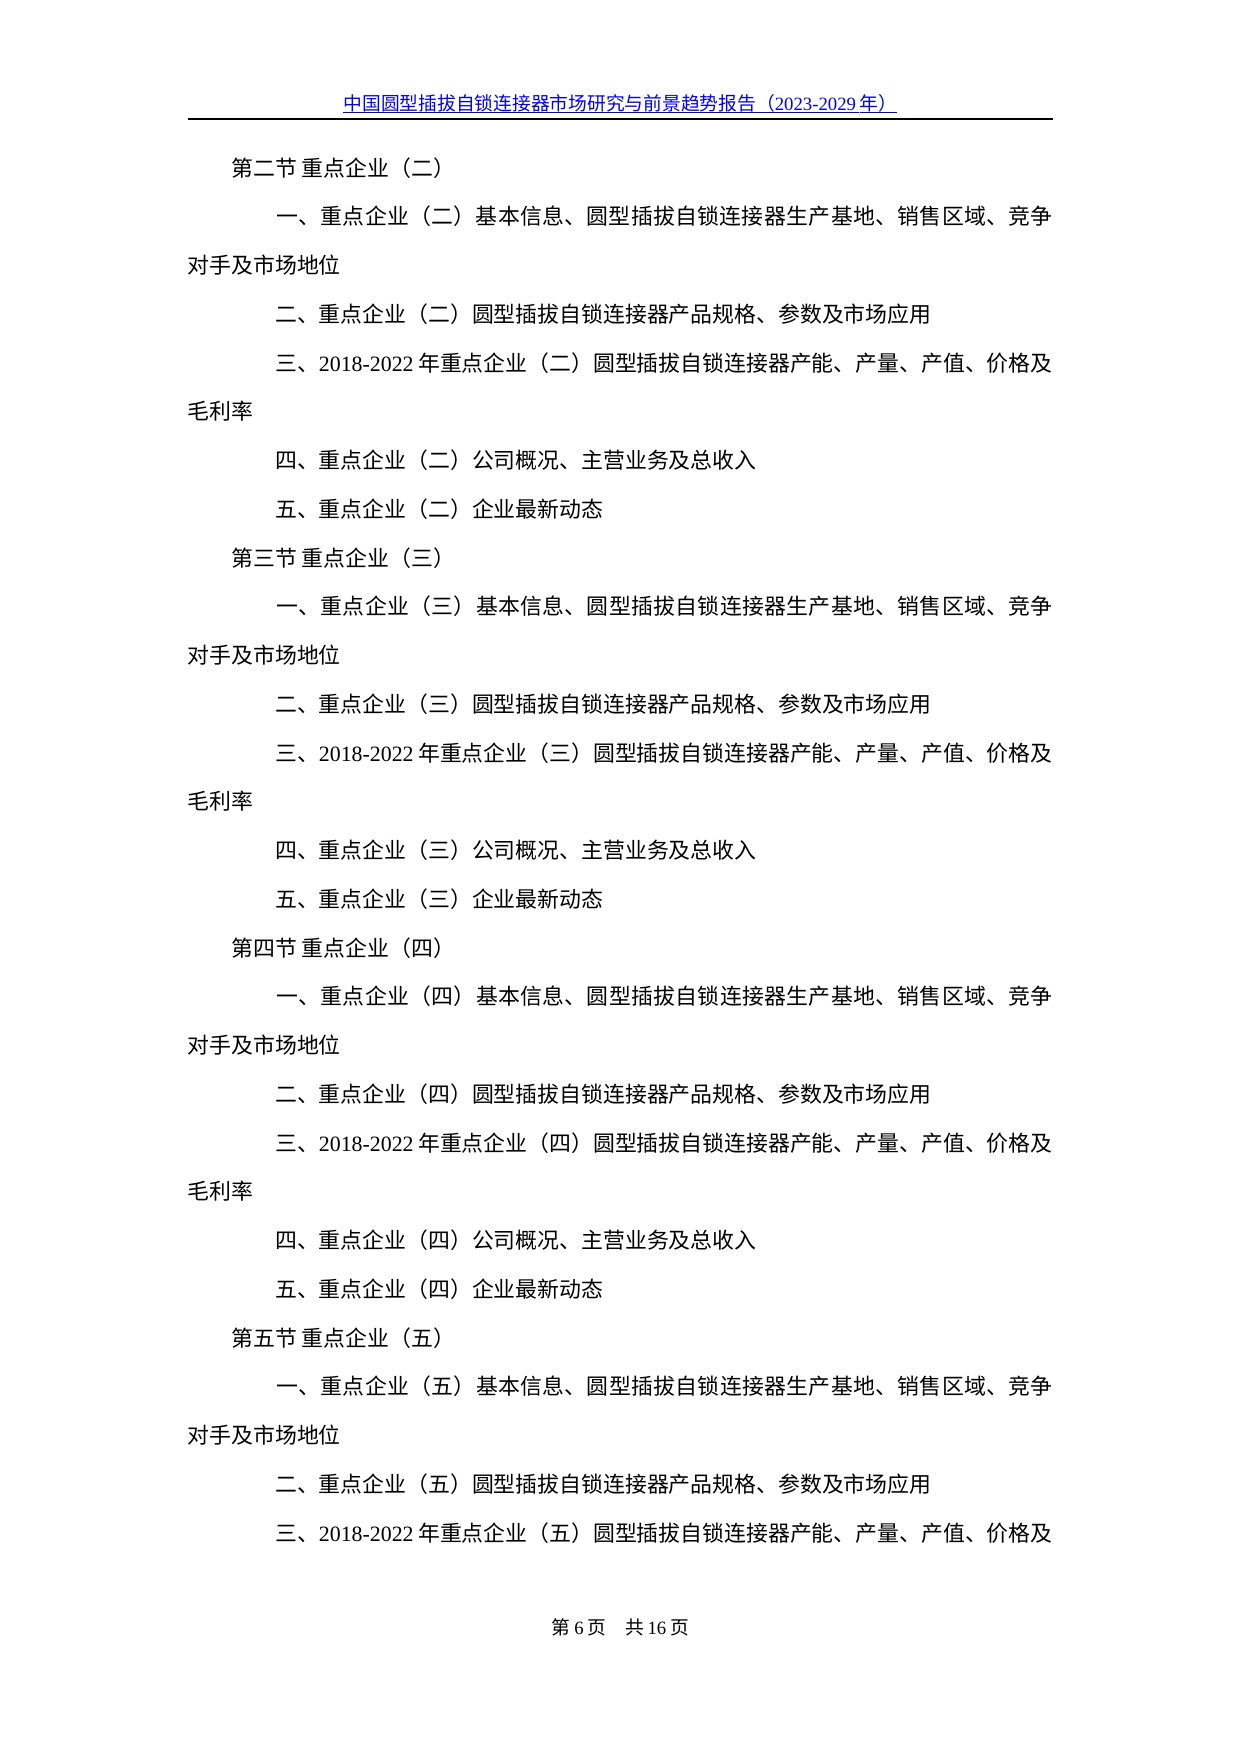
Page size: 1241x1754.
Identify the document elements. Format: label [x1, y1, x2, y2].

text [187, 150, 1053, 1548]
